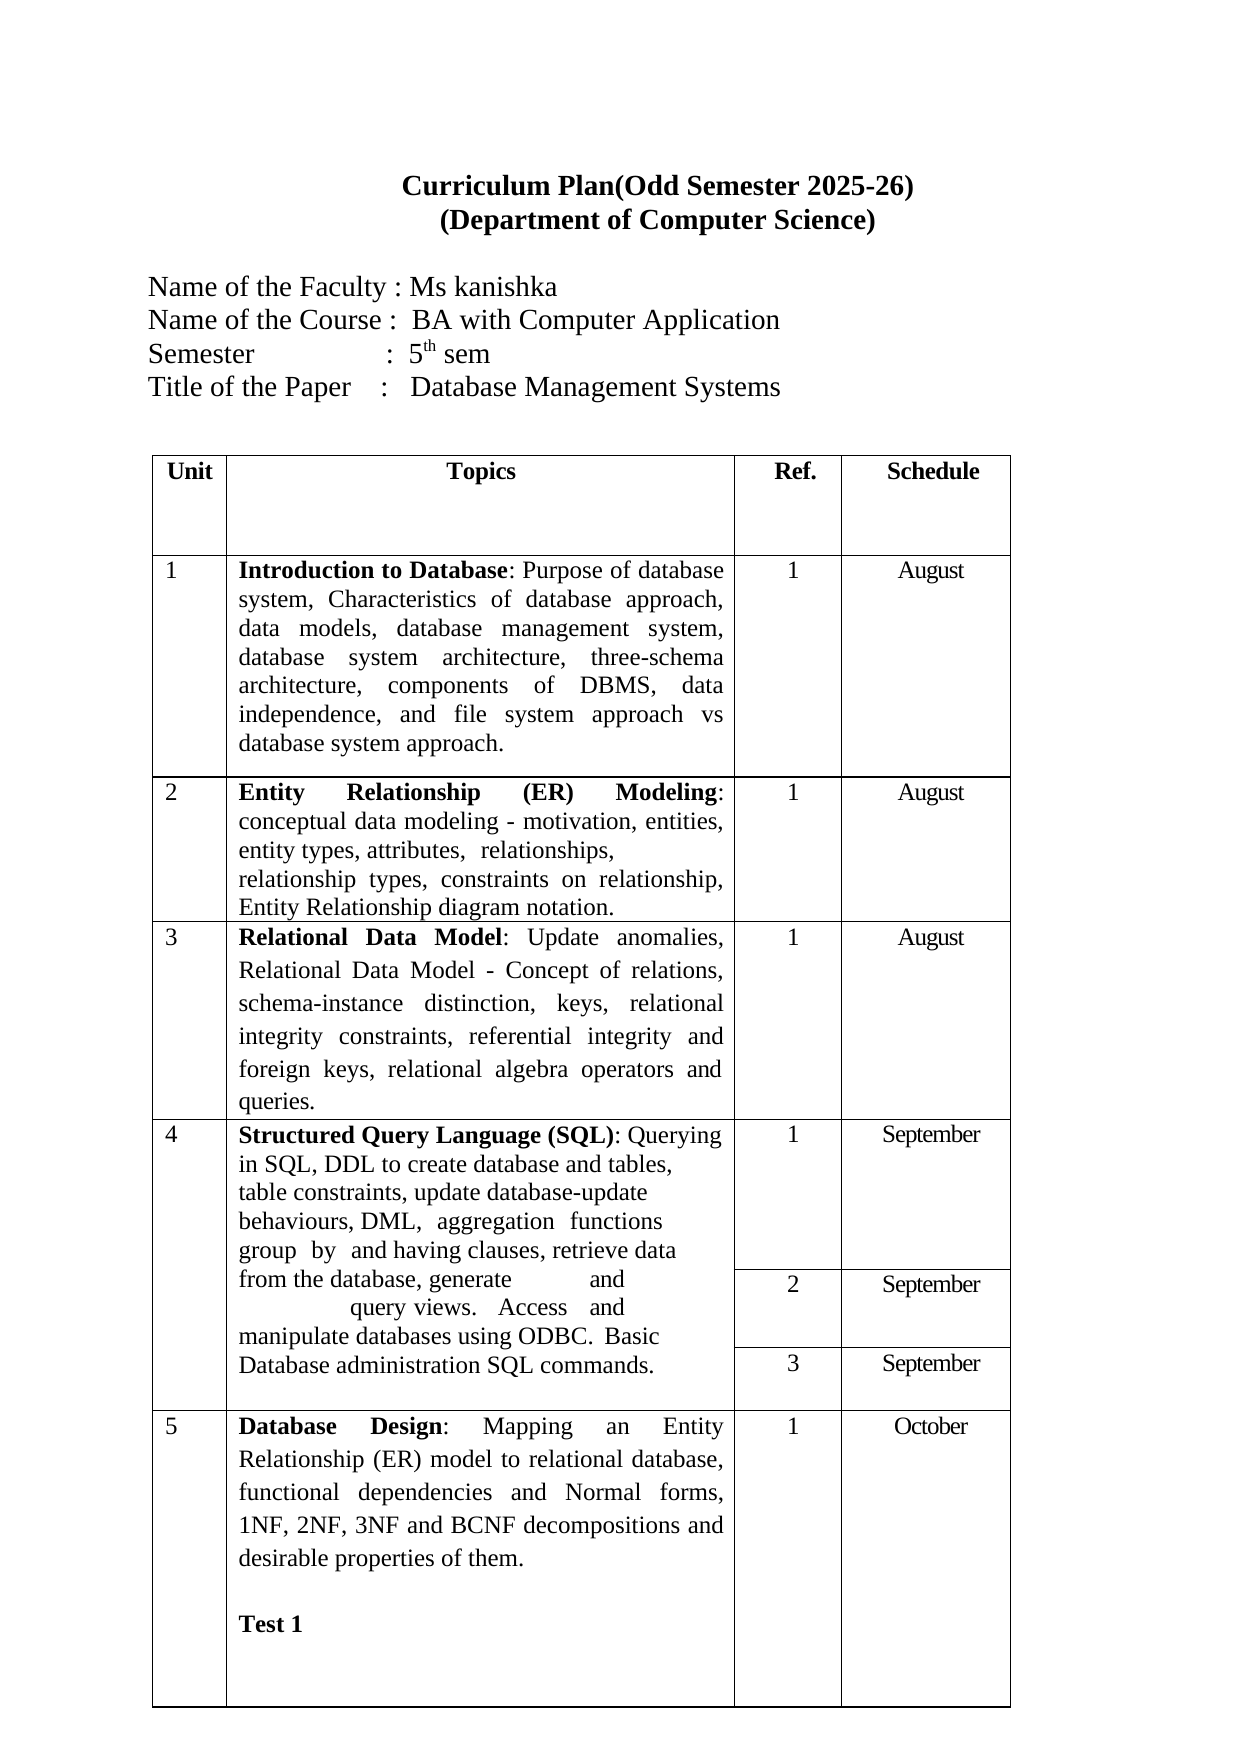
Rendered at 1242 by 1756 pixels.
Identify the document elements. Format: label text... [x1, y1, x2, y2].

table_cell October [842, 1411, 1010, 1706]
table_cell 5 [153, 1411, 226, 1706]
table_cell 3 [153, 922, 226, 1119]
text Name of the Faculty : Ms kanishka [148, 269, 1168, 302]
table_cell Introduction to Database: Purpose of database system, Characteristics of database approach, data models, database management system, database system architecture, three-schema architecture, components of DBMS, data independence, and file system approach vs database system approach. [227, 556, 734, 776]
table_cell 2 [153, 778, 226, 921]
table_cell 2 [735, 1270, 841, 1347]
text Name of the Course : BA with Computer Application [148, 302, 1168, 336]
text (Department of Computer Science) [148, 202, 1168, 235]
table_cell August [842, 922, 1010, 1119]
table_cell 1 [735, 556, 841, 776]
table_cell Entity Relationship (ER) Modeling: conceptual data modeling - motivation, entities, entity types, attributes, relationships, relationship types, constraints on relationship, Entity Relationship diagram notation. [227, 778, 734, 921]
table_header Schedule [842, 456, 1010, 554]
table_cell August [842, 778, 1010, 921]
table_cell Relational Data Model: Update anomalies, Relational Data Model - Concept of relations, schema-instance distinction, keys, relational integrity constraints, referential integrity and foreign keys, relational algebra operators and queries. [227, 922, 734, 1119]
table_cell 3 [735, 1348, 841, 1410]
table_cell 4 [153, 1120, 226, 1410]
table_header Topics [227, 456, 734, 554]
text Curriculum Plan(Odd Semester 2025-26) [148, 168, 1168, 202]
table_cell 1 [153, 556, 226, 776]
table_cell Database Design: Mapping an Entity Relationship (ER) model to relational database, functional dependencies and Normal forms, 1NF, 2NF, 3NF and BCNF decompositions and desirable properties of them. Test 1 [227, 1411, 734, 1706]
table_cell September [842, 1120, 1010, 1269]
table_cell Structured Query Language (SQL): Querying in SQL, DDL to create database and tables, table constraints, update database-update behaviours, DML, aggregation functions group by and having clauses, retrieve data from the database, generate and query views. Access and manipulate databases using ODBC. Basic Database administration SQL commands. [227, 1120, 734, 1410]
text Title of the Paper : Database Management Systems [148, 369, 1168, 403]
table_cell September [842, 1270, 1010, 1347]
table_cell August [842, 556, 1010, 776]
table_header Ref. [735, 456, 841, 554]
text Semester : 5th sem [148, 336, 1168, 369]
table_cell 1 [735, 778, 841, 921]
table_cell 1 [735, 922, 841, 1119]
table_cell September [842, 1348, 1010, 1410]
table_cell 1 [735, 1411, 841, 1706]
table_header Unit [153, 456, 226, 554]
table_cell 1 [735, 1120, 841, 1269]
